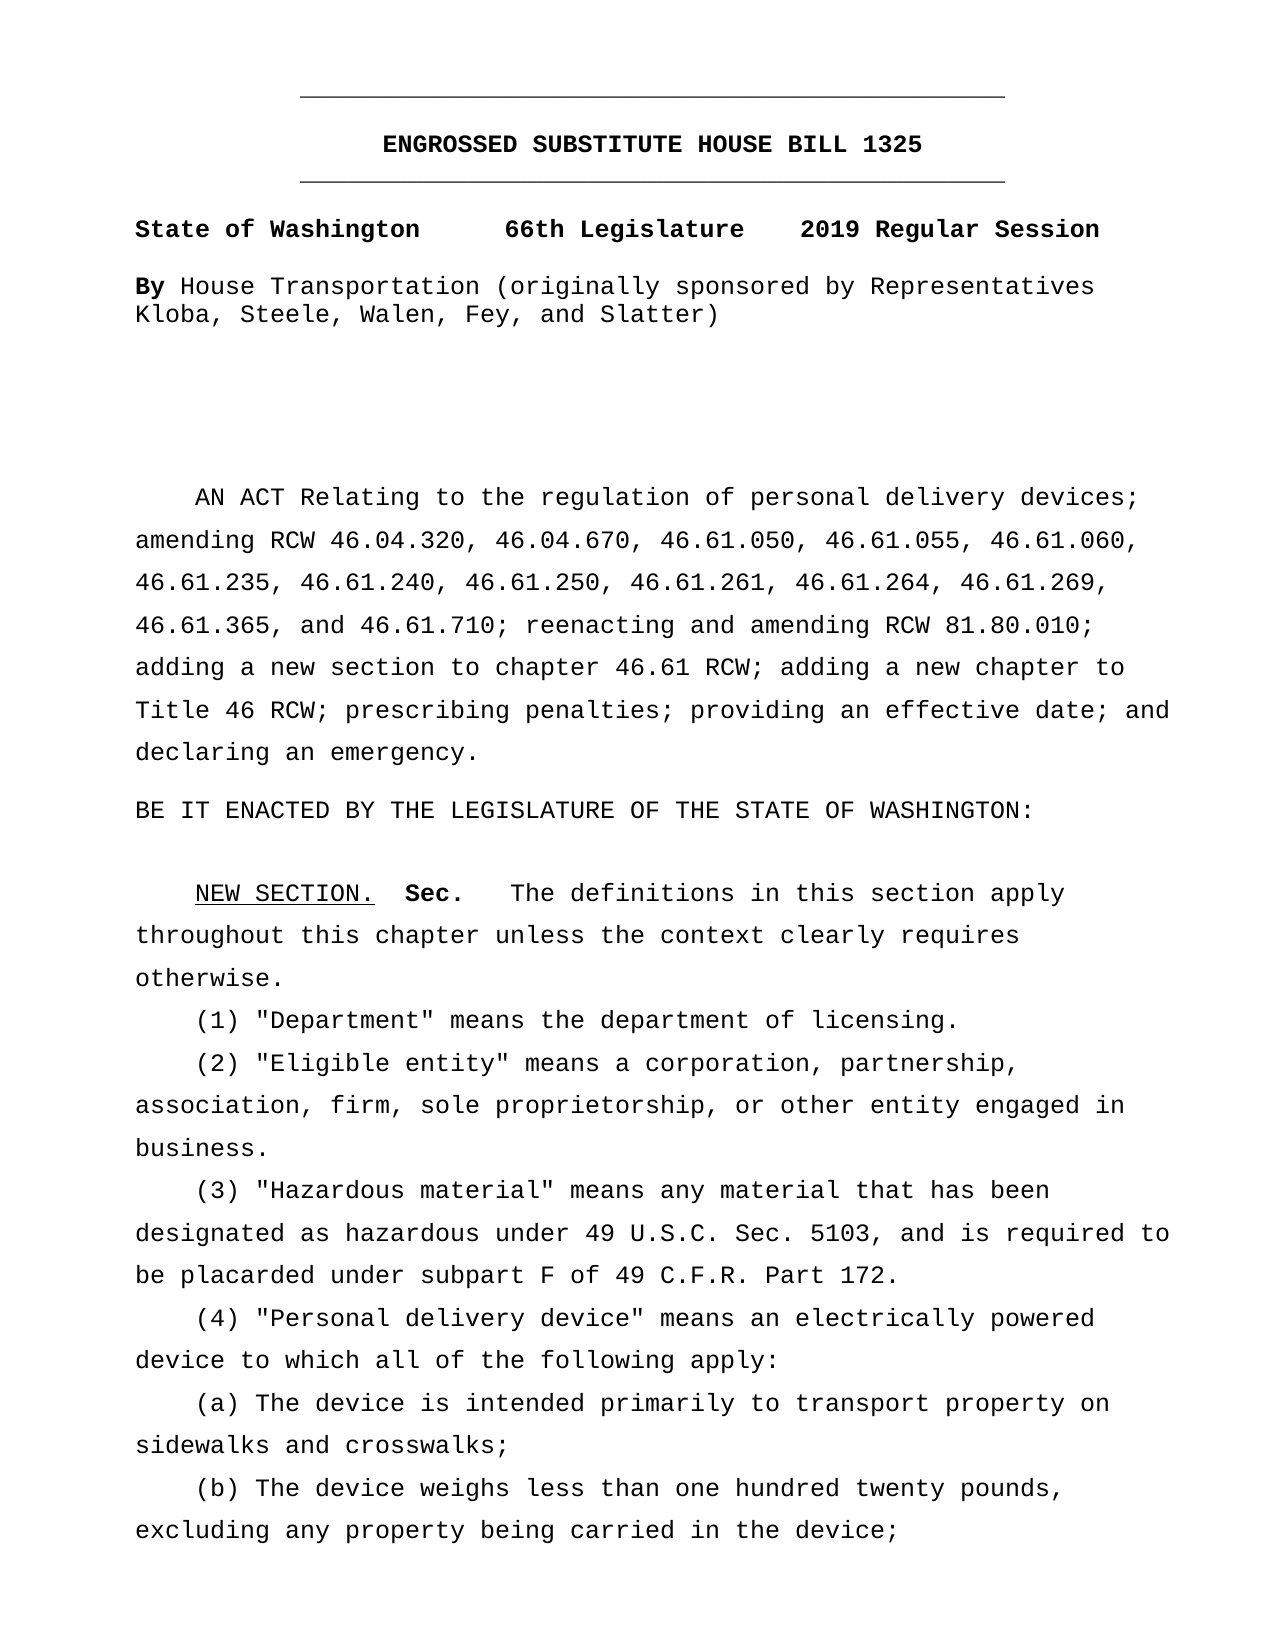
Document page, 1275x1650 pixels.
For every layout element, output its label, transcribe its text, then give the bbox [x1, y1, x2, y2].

text (2) "Eligible entity" means a corporation, partnership, association, firm, sole proprietorship, or other entity engaged in business. [135, 1037, 1170, 1165]
text (b) The device weighs less than one hundred twenty pounds, excluding any property being carried in the device; [135, 1462, 1170, 1547]
text (a) The device is intended primarily to transport property on sidewalks and crosswalks; [135, 1377, 1170, 1462]
text (3) "Hazardous material" means any material that has been designated as hazardous under 49 U.S.C. Sec. 5103, and is required to be placarded under subpart F of 49 C.F.R. Part 172. [135, 1165, 1170, 1292]
text _______________________________________________ [135, 75, 1170, 103]
text (4) "Personal delivery device" means an electrically powered device to which all of the following apply: [135, 1292, 1170, 1377]
text ENGROSSED SUBSTITUTE HOUSE BILL 1325 [135, 132, 1170, 160]
text BE IT ENACTED BY THE LEGISLATURE OF THE STATE OF WASHINGTON: [135, 797, 1170, 826]
text State of Washington 66th Legislature 2019 Regular Session [135, 217, 1170, 245]
text By House Transportation (originally sponsored by Representatives Kloba, Steele, Walen, Fey, and Slatter) [135, 273, 1170, 330]
text AN ACT Relating to the regulation of personal delivery devices; amending RCW 46.04.320, 46.04.670, 46.61.050, 46.61.055, 46.61.060, 46.61.235, 46.61.240, 46.61.250, 46.61.261, 46.61.264, 46.61.269, 46.61.365, and 46.61.710; reenacting and amending RCW 81.80.010; adding a new section to chapter 46.61 RCW; adding a new chapter to Title 46 RCW; prescribing penalties; providing an effective date; and declaring an emergency. [135, 472, 1170, 769]
text _______________________________________________ [135, 160, 1170, 188]
text NEW SECTION. Sec. The definitions in this section apply throughout this chapter unless the context clearly requires otherwise. [135, 867, 1170, 995]
text (1) "Department" means the department of licensing. [135, 995, 1170, 1037]
